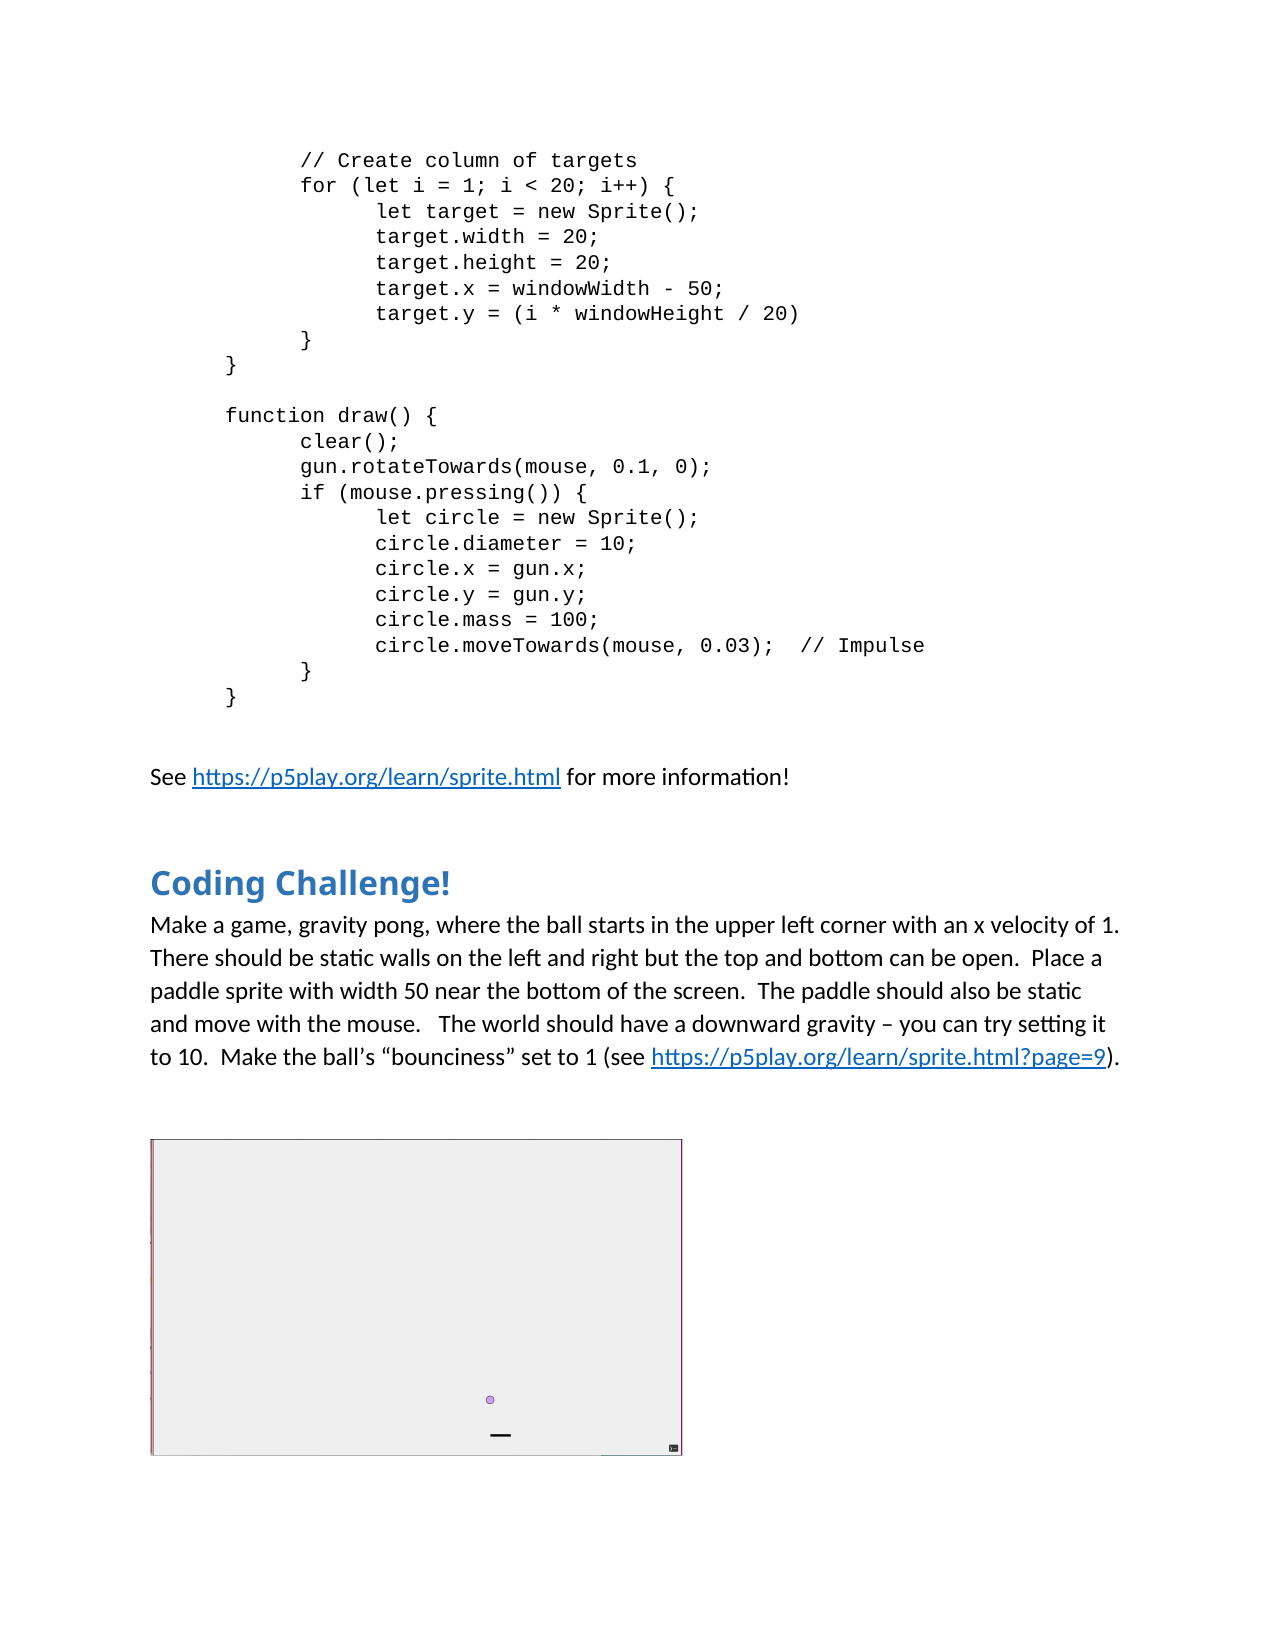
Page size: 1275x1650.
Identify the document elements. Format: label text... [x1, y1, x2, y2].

text } [225, 660, 1125, 684]
text See https://p5play.org/learn/sprite.html for more information! [150, 761, 1125, 792]
text let circle = new Sprite(); [225, 507, 1125, 531]
text let target = new Sprite(); [225, 201, 1125, 225]
text // Create column of targets [225, 150, 1125, 174]
text circle.mass = 100; [225, 609, 1125, 633]
text circle.moveTowards(mouse, 0.03); // Impulse [225, 635, 1125, 658]
text circle.x = gun.x; [225, 558, 1125, 582]
text circle.diameter = 10; [225, 533, 1125, 556]
text target.x = windowWidth - 50; [225, 278, 1125, 301]
subtitle Coding Challenge! [150, 860, 1125, 906]
text target.y = (i * windowHeight / 20) [225, 303, 1125, 327]
text gun.rotateTowards(mouse, 0.1, 0); [225, 456, 1125, 480]
text } [225, 329, 1125, 352]
text for (let i = 1; i < 20; i++) { [225, 176, 1125, 199]
text function draw() { [225, 405, 1125, 429]
text } [225, 354, 1125, 378]
text Make a game, gravity pong, where the ball starts in the upper left corner with an x velocity of 1. There should be static walls on the left and right but the top and bottom can be open. Place a paddle sprite with width 50 near the bottom of the screen. The paddle should also be static and move with the mouse. The world should have a downward gravity – you can try setting it to 10. Make the ball’s “bounciness” set to 1 (see https://p5play.org/learn/sprite.html?page=9). [150, 909, 1125, 1137]
text if (mouse.pressing()) { [225, 482, 1125, 505]
text target.height = 20; [225, 252, 1125, 276]
picture [150, 1139, 683, 1456]
text target.width = 20; [225, 227, 1125, 250]
text } [225, 686, 1125, 709]
text clear(); [225, 431, 1125, 454]
text circle.y = gun.y; [225, 584, 1125, 607]
